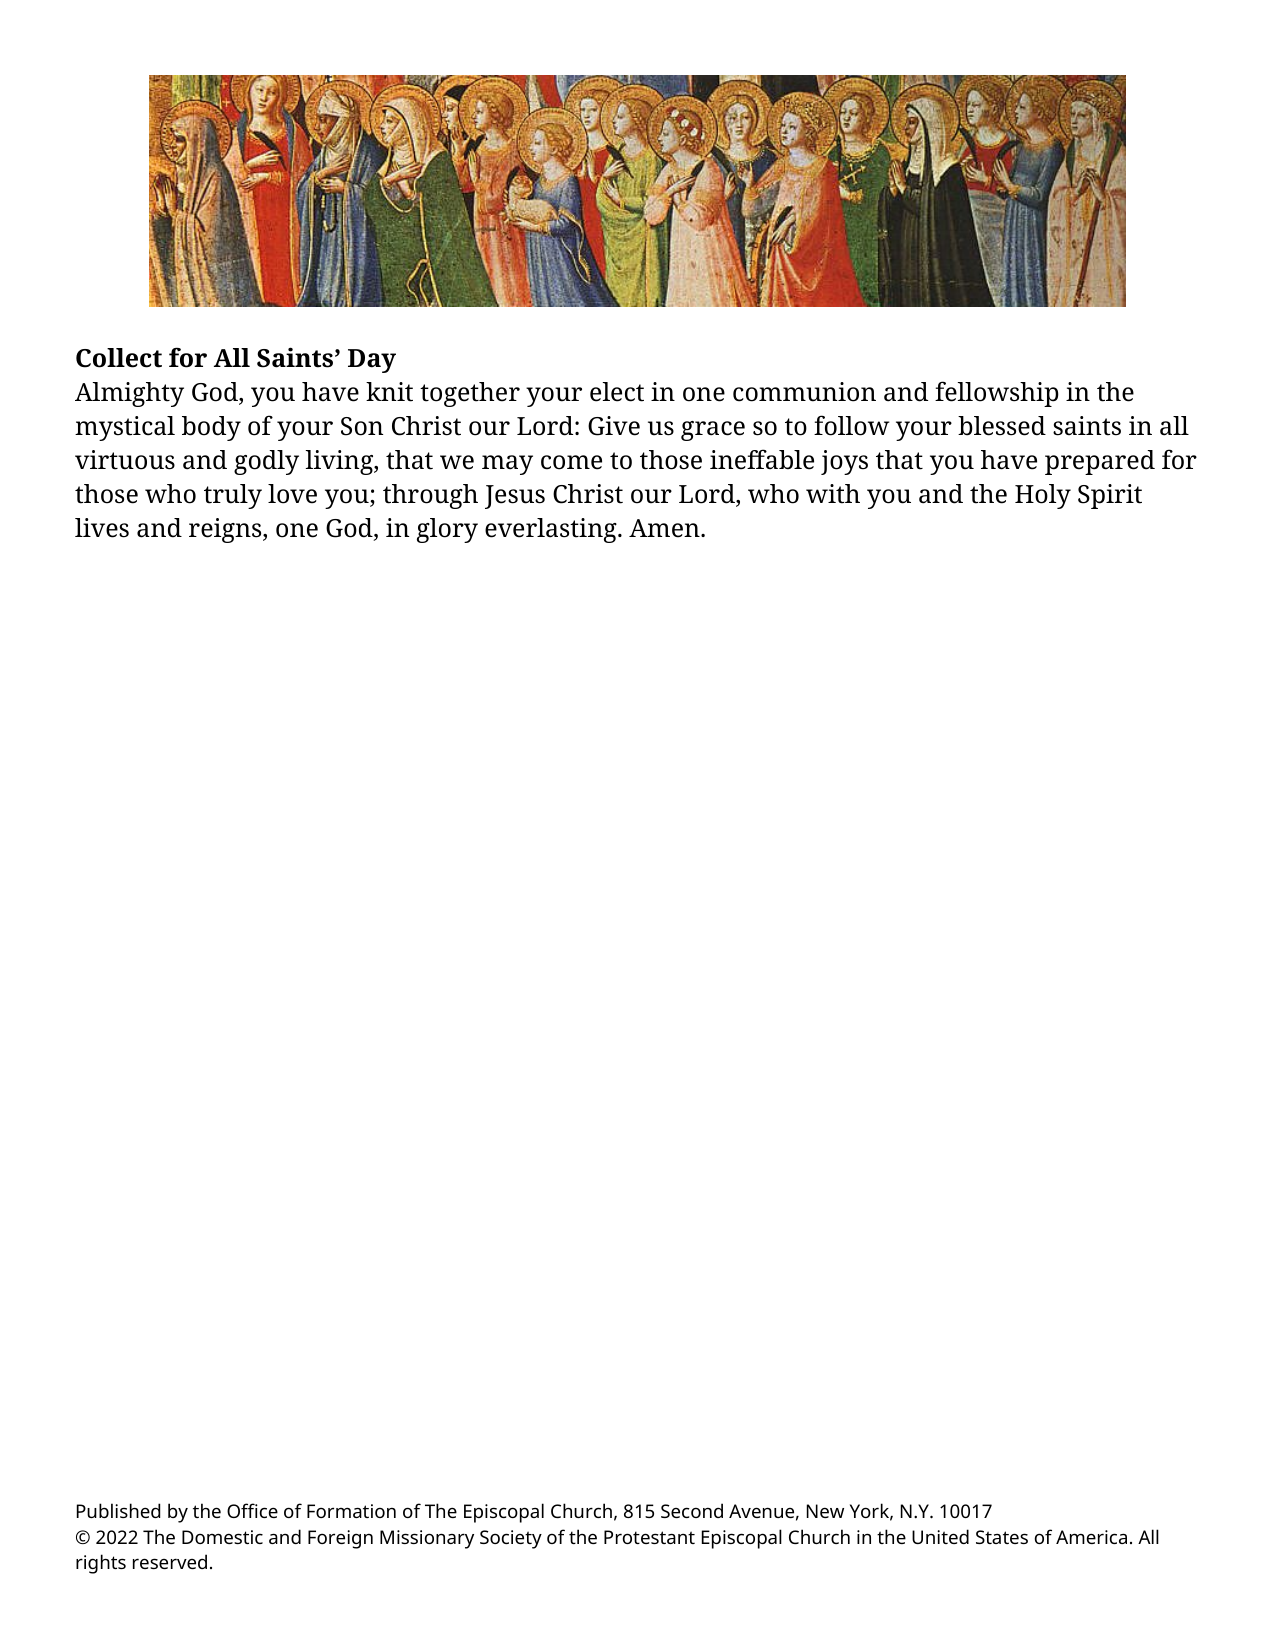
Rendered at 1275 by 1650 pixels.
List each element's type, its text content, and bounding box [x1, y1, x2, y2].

text Collect for All Saints’ Day [75, 341, 1200, 374]
picture [149, 75, 1126, 307]
text Almighty God, you have knit together your elect in one communion and fellowship in the mystical body of your Son Christ our Lord: Give us grace so to follow your blessed saints in all virtuous and godly living, that we may come to those ineffable joys that you have prepared for those who truly love you; through Jesus Christ our Lord, who with you and the Holy Spirit lives and reigns, one God, in glory everlasting. Amen. [75, 374, 1200, 545]
